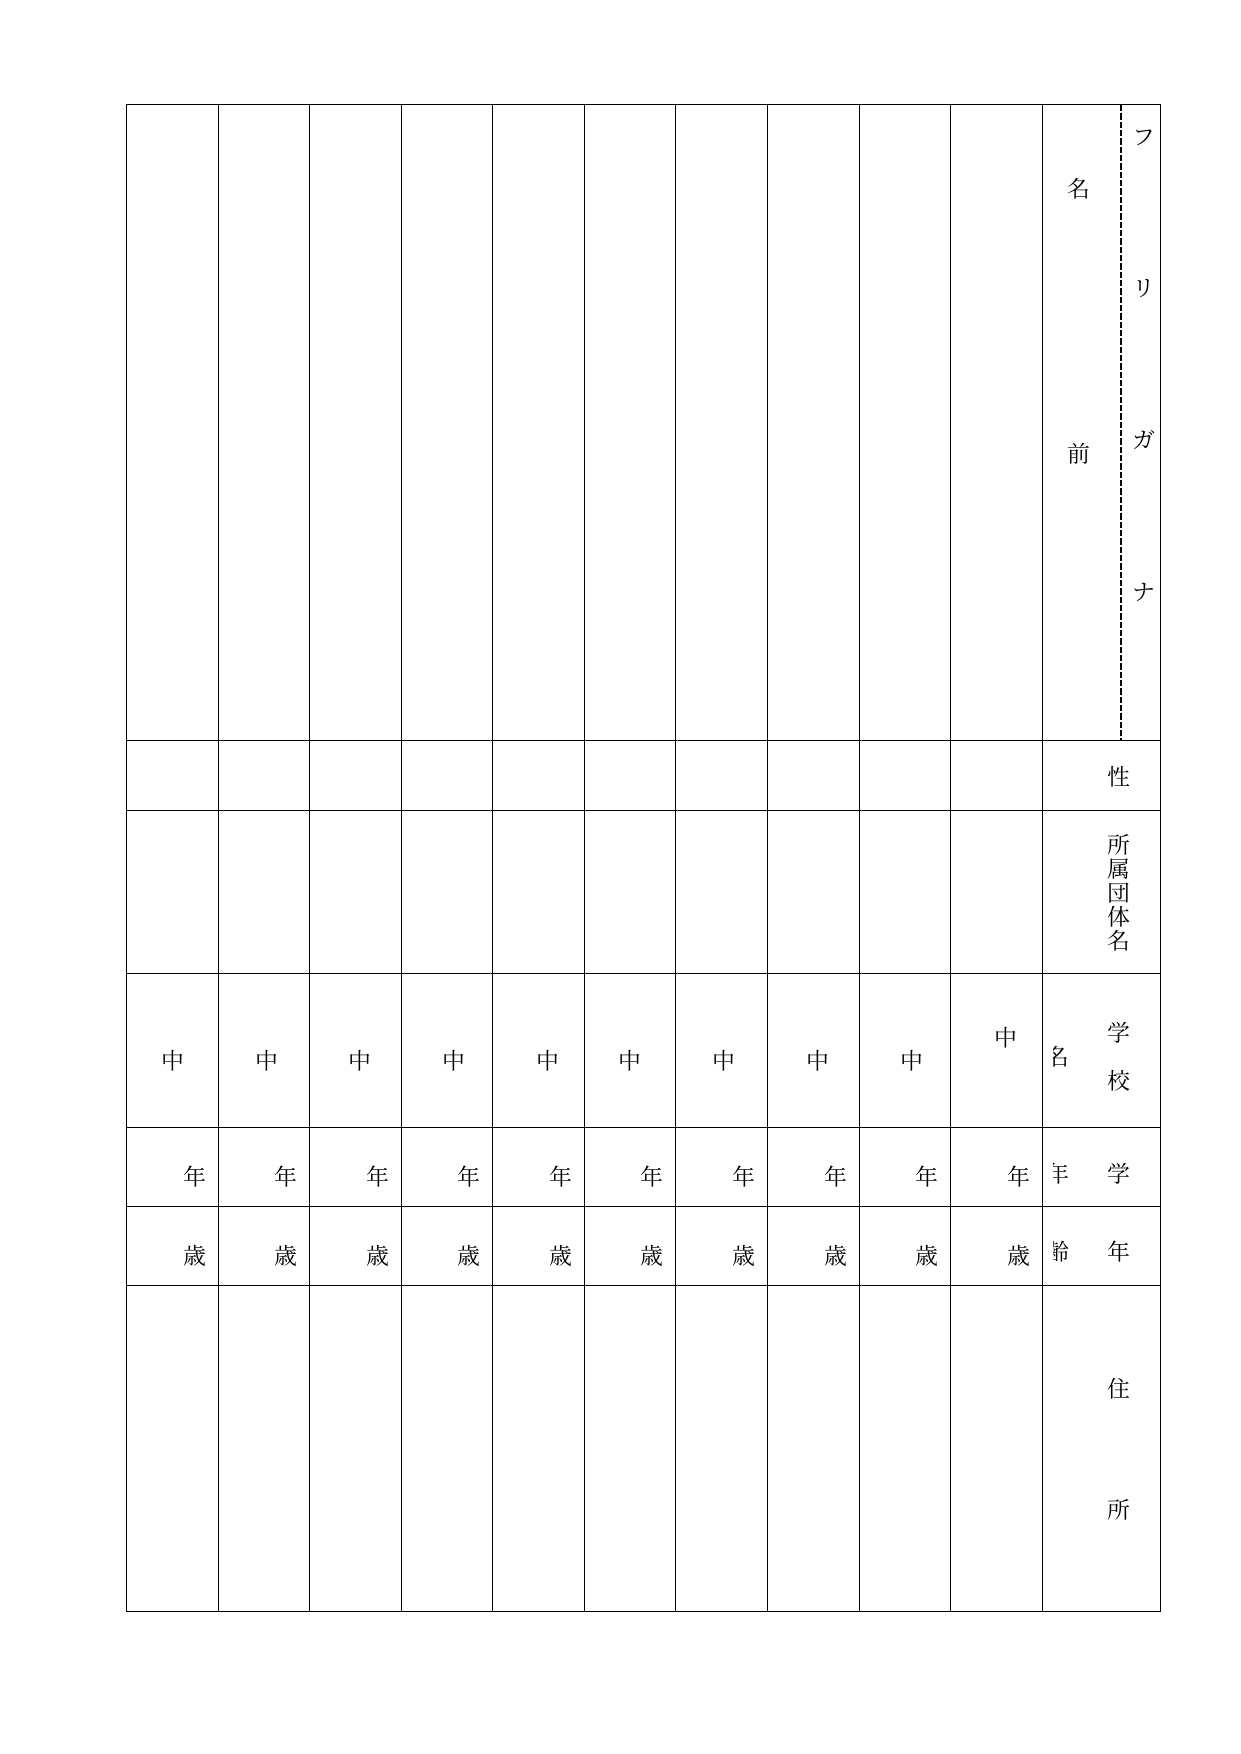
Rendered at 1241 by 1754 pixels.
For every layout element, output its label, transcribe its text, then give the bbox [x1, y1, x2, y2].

table_cell 中 [585, 974, 675, 1127]
table_cell 住 所 [1043, 1286, 1160, 1611]
table_cell [676, 1286, 767, 1611]
table_cell [310, 1286, 401, 1611]
table_cell 学 校 名 [1043, 974, 1160, 1127]
table_cell フリガナ [1121, 105, 1160, 739]
table_cell [127, 1286, 218, 1611]
table_cell 中 [951, 974, 1042, 1127]
table_cell 名 前 [1043, 105, 1121, 739]
table_cell [951, 741, 1042, 810]
table_cell 歳 [676, 1207, 767, 1285]
table_cell 年齢 [1043, 1207, 1160, 1285]
table_cell 中 [310, 974, 401, 1127]
table_cell [860, 1286, 950, 1611]
table_cell [768, 105, 859, 739]
table_cell [951, 1286, 1042, 1611]
table_cell [585, 741, 675, 810]
table_cell [768, 741, 859, 810]
table_cell [493, 811, 584, 973]
table_cell [585, 105, 675, 739]
table_cell [219, 105, 309, 739]
table_cell [310, 811, 401, 973]
table_cell [127, 105, 218, 739]
table_cell 年 [860, 1128, 950, 1206]
table_cell 歳 [310, 1207, 401, 1285]
table_cell 年 [493, 1128, 584, 1206]
table_cell 中 [768, 974, 859, 1127]
table_cell [951, 105, 1042, 739]
table_cell [676, 811, 767, 973]
table_cell 歳 [860, 1207, 950, 1285]
table_cell 年 [585, 1128, 675, 1206]
table_cell 歳 [585, 1207, 675, 1285]
table_cell 歳 [768, 1207, 859, 1285]
table_cell [402, 741, 492, 810]
table_cell 歳 [402, 1207, 492, 1285]
table_cell [402, 105, 492, 739]
table_cell [860, 741, 950, 810]
table_cell 所属団体名 [1043, 811, 1160, 973]
table_cell [402, 811, 492, 973]
table_cell 年 [127, 1128, 218, 1206]
table_cell [676, 105, 767, 739]
table_cell [585, 811, 675, 973]
table_cell [676, 741, 767, 810]
table_cell [493, 741, 584, 810]
table_cell 歳 [127, 1207, 218, 1285]
table_cell 中 [493, 974, 584, 1127]
table_cell 性別 [1043, 741, 1160, 810]
table_cell 歳 [493, 1207, 584, 1285]
table_cell 年 [310, 1128, 401, 1206]
table_cell 中 [676, 974, 767, 1127]
table_cell [768, 811, 859, 973]
table_cell [951, 811, 1042, 973]
table_cell [310, 105, 401, 739]
table_cell 年 [768, 1128, 859, 1206]
table_cell 中 [402, 974, 492, 1127]
table_cell 中 [127, 974, 218, 1127]
table_cell [585, 1286, 675, 1611]
table_cell [402, 1286, 492, 1611]
table_cell [219, 811, 309, 973]
table_cell 中 [860, 974, 950, 1127]
table_cell 年 [402, 1128, 492, 1206]
table_cell [219, 741, 309, 810]
table_cell [860, 811, 950, 973]
table_cell 歳 [219, 1207, 309, 1285]
table_cell [310, 741, 401, 810]
table_cell [768, 1286, 859, 1611]
table_cell 年 [676, 1128, 767, 1206]
table_cell [493, 105, 584, 739]
table_cell [219, 1286, 309, 1611]
table_cell 学年 [1043, 1128, 1160, 1206]
table_cell 歳 [951, 1207, 1042, 1285]
table_cell 年 [219, 1128, 309, 1206]
table_cell [127, 811, 218, 973]
table_cell [860, 105, 950, 739]
table_cell 中 [219, 974, 309, 1127]
table_cell 年 [951, 1128, 1042, 1206]
table_cell [127, 741, 218, 810]
table_cell [493, 1286, 584, 1611]
